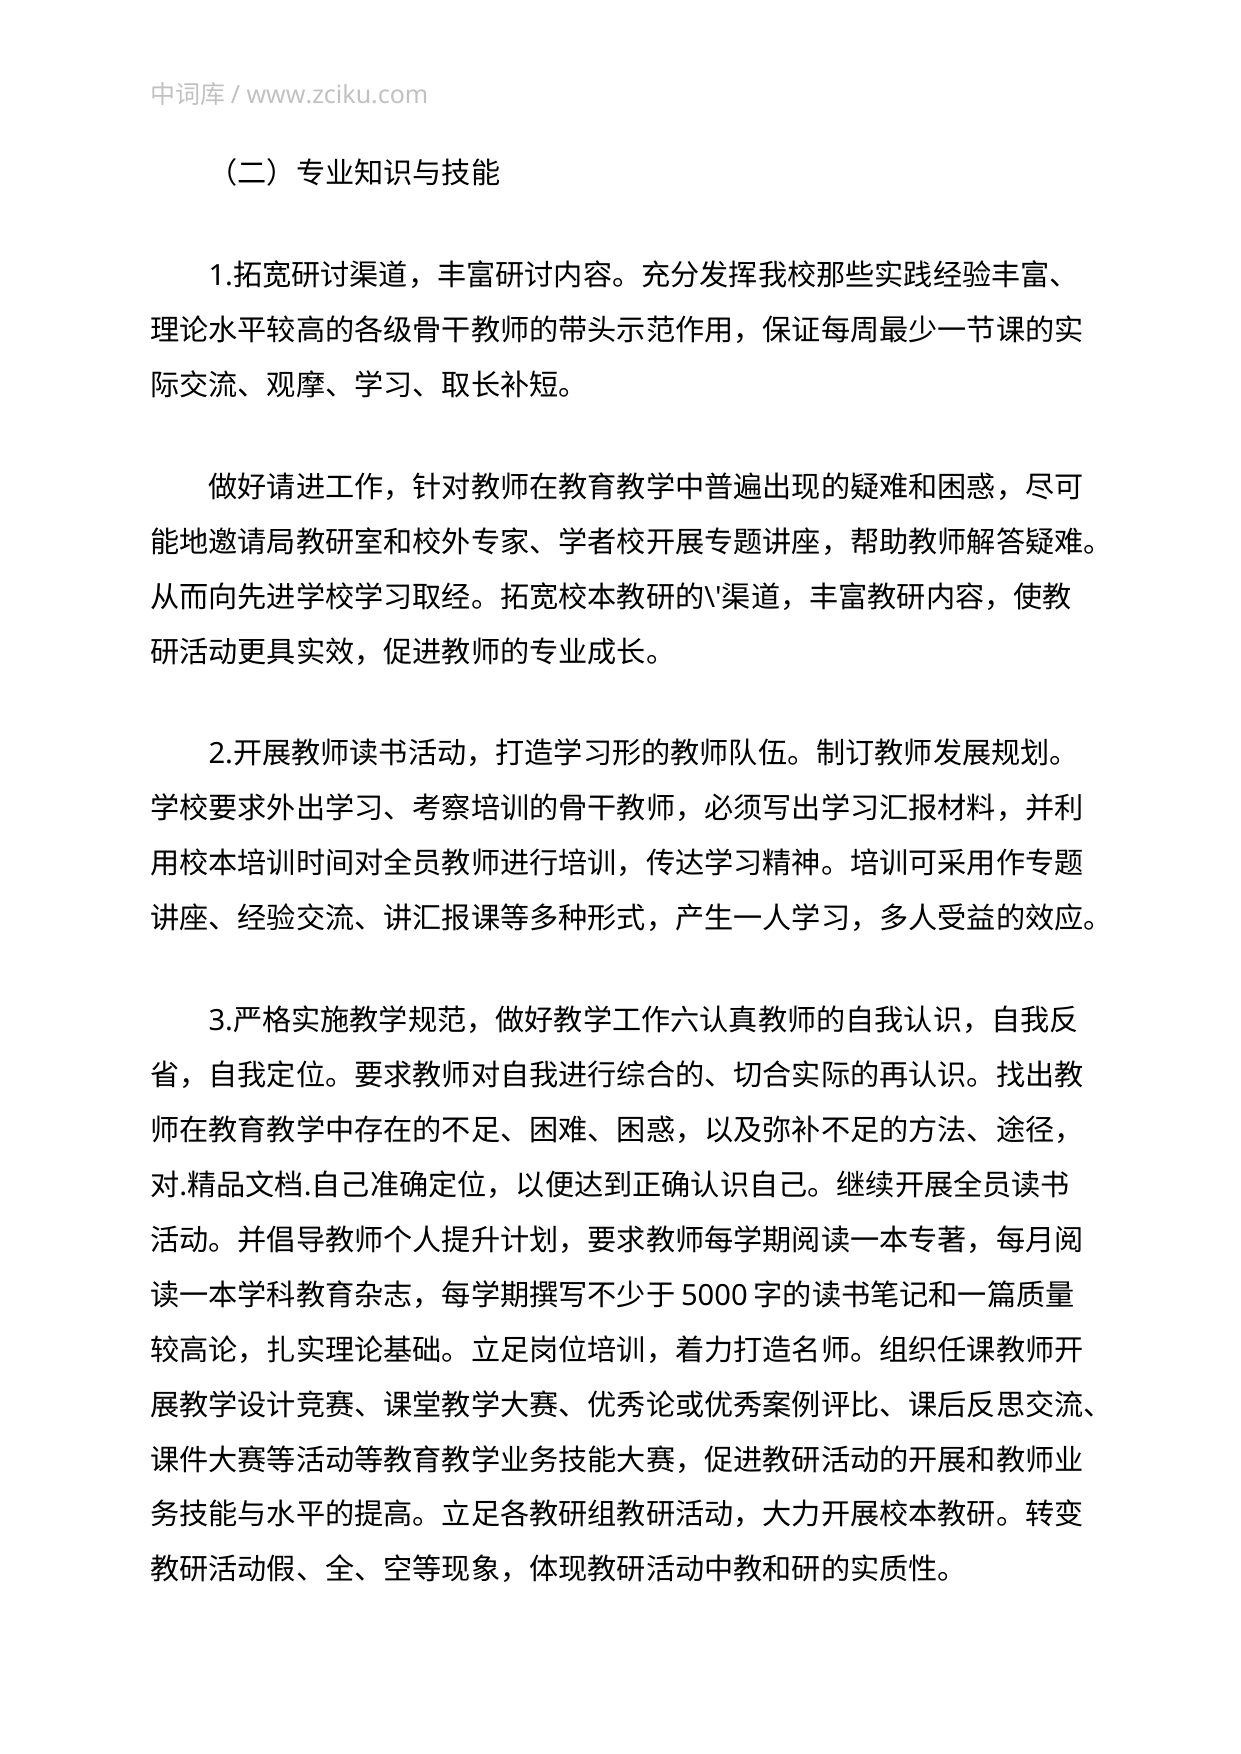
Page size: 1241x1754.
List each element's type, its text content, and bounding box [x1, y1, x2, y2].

text （二）专业知识与技能 [150, 150, 1090, 192]
text 做好请进工作，针对教师在教育教学中普遍出现的疑难和困惑，尽可能地邀请局教研室和校外专家、学者校开展专题讲座，帮助教师解答疑难。从而向先进学校学习取经。拓宽校本教研的\'渠道，丰富教研内容，使教研活动更具实效，促进教师的专业成长。 [150, 463, 1090, 671]
text 3.严格实施教学规范，做好教学工作六认真教师的自我认识，自我反省，自我定位。要求教师对自我进行综合的、切合实际的再认识。找出教师在教育教学中存在的不足、困难、困惑，以及弥补不足的方法、途径，对.精品文档.自己准确定位，以便达到正确认识自己。继续开展全员读书活动。并倡导教师个人提升计划，要求教师每学期阅读一本专著，每月阅读一本学科教育杂志，每学期撰写不少于5000字的读书笔记和一篇质量较高论，扎实理论基础。立足岗位培训，着力打造名师。组织任课教师开展教学设计竞赛、课堂教学大赛、优秀论或优秀案例评比、课后反思交流、课件大赛等活动等教育教学业务技能大赛，促进教研活动的开展和教师业务技能与水平的提高。立足各教研组教研活动，大力开展校本教研。转变教研活动假、全、空等现象，体现教研活动中教和研的实质性。 [150, 997, 1090, 1588]
text 1.拓宽研讨渠道，丰富研讨内容。充分发挥我校那些实践经验丰富、理论水平较高的各级骨干教师的带头示范作用，保证每周最少一节课的实际交流、观摩、学习、取长补短。 [150, 252, 1090, 404]
text 2.开展教师读书活动，打造学习形的教师队伍。制订教师发展规划。学校要求外出学习、考察培训的骨干教师，必须写出学习汇报材料，并利用校本培训时间对全员教师进行培训，传达学习精神。培训可采用作专题讲座、经验交流、讲汇报课等多种形式，产生一人学习，多人受益的效应。 [150, 730, 1090, 937]
